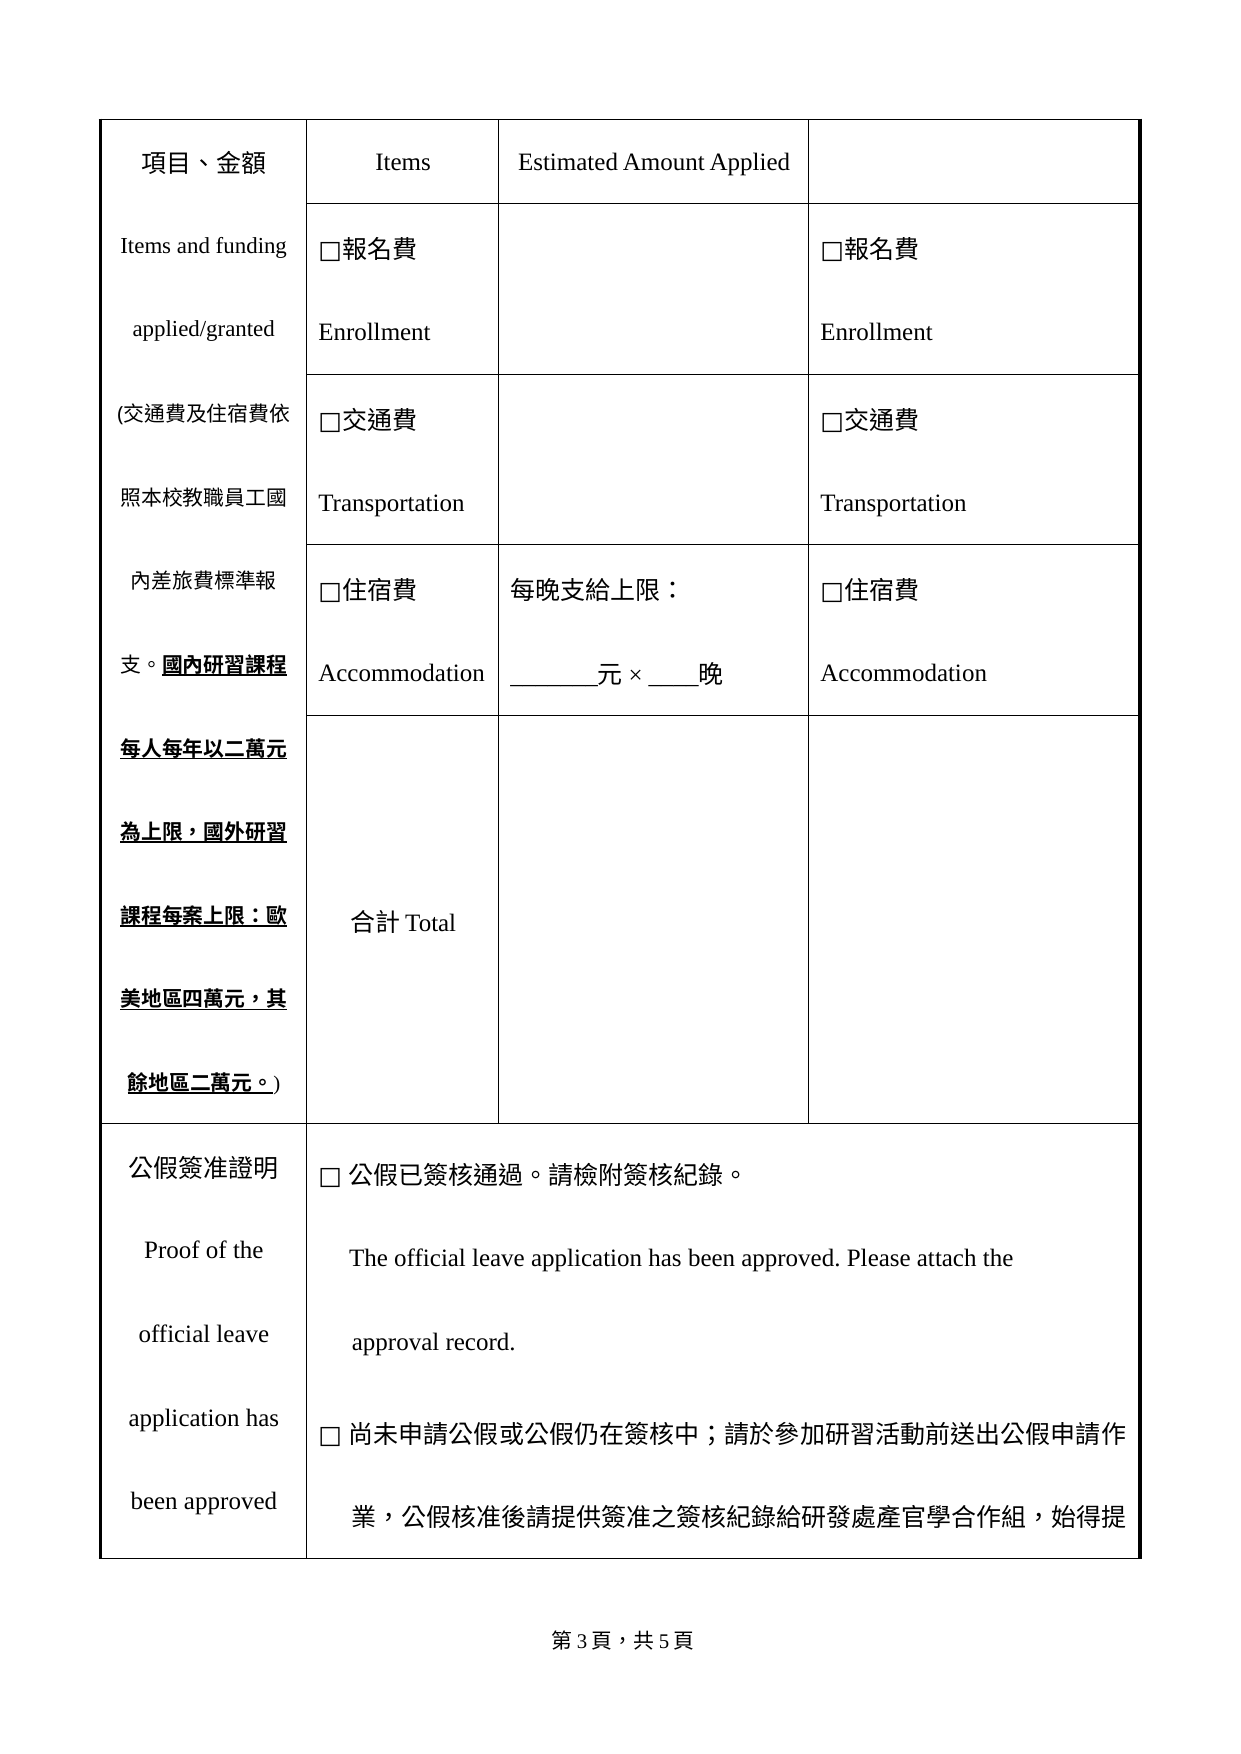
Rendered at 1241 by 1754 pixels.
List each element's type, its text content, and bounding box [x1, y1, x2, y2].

table_cell □交通費 Transportation [307, 375, 498, 544]
table_cell [499, 375, 808, 544]
table_cell 每晚支給上限： _______元 × ____晚 [499, 545, 808, 714]
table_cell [102, 120, 306, 1123]
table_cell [499, 120, 808, 203]
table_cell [102, 1124, 306, 1558]
table_cell [499, 204, 808, 374]
table_cell 項目 Items [307, 120, 498, 203]
table_cell 合計Total [307, 716, 498, 1123]
table_cell □住宿費 Accommodation [809, 545, 1138, 714]
table_cell [809, 716, 1138, 1123]
table_cell □住宿費 Accommodation [307, 545, 498, 714]
table_cell [499, 716, 808, 1123]
table_cell □報名費 Enrollment [307, 204, 498, 374]
table_cell □交通費 Transportation [809, 375, 1138, 544]
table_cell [307, 1124, 1138, 1558]
table_cell □報名費 Enrollment [809, 204, 1138, 374]
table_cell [809, 120, 1138, 203]
